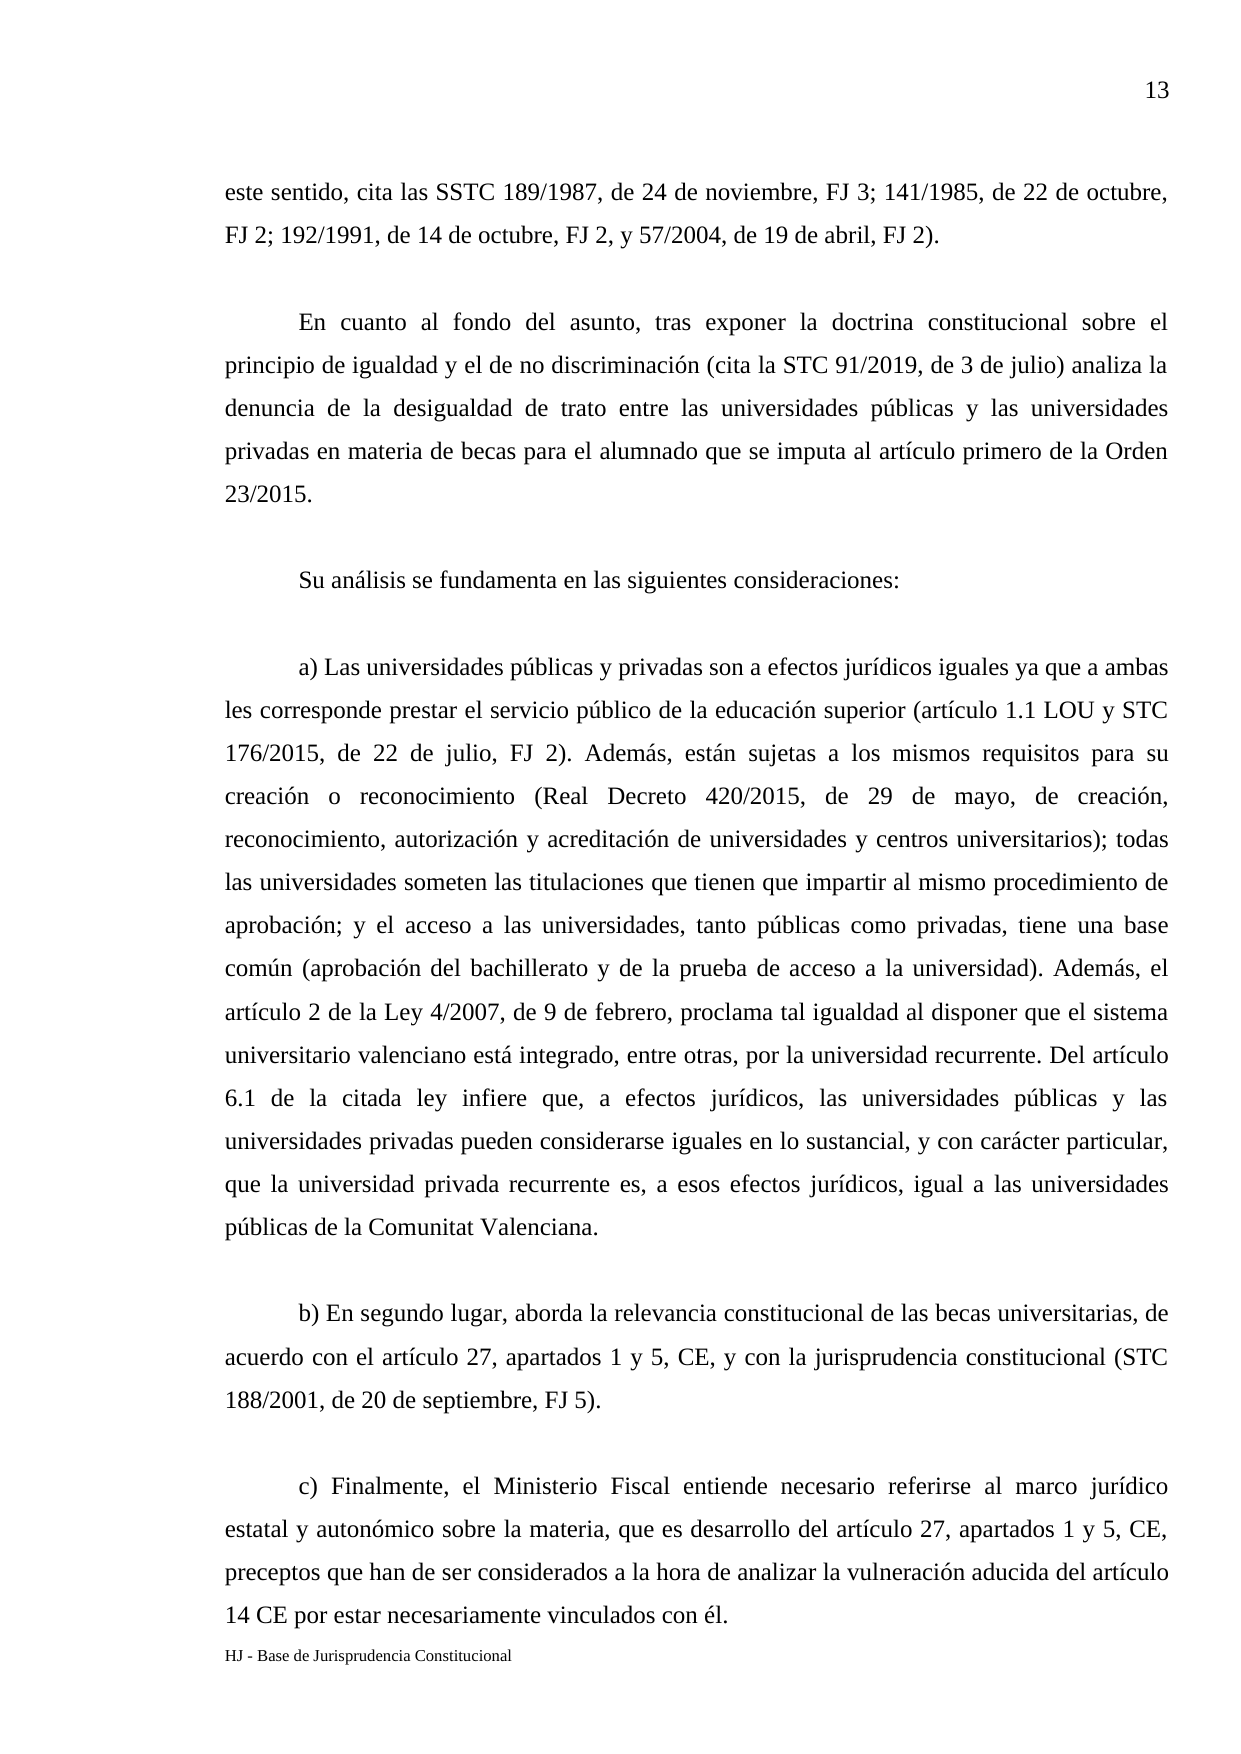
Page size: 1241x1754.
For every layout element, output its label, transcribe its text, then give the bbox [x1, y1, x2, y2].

text b) En segundo lugar, aborda la relevancia constitucional de las becas universitarias, de acuerdo con el artículo 27, apartados 1 y 5, CE, y con la jurisprudencia constitucional (STC 188/2001, de 20 de septiembre, FJ 5). [224, 1298, 1169, 1413]
text Su análisis se fundamenta en las siguientes consideraciones: [224, 565, 1169, 594]
text c) Finalmente, el Ministerio Fiscal entiende necesario referirse al marco jurídico estatal y autonómico sobre la materia, que es desarrollo del artículo 27, apartados 1 y 5, CE, preceptos que han de ser considerados a la hora de analizar la vulneración aducida del artículo 14 CE por estar necesariamente vinculados con él. [224, 1471, 1169, 1629]
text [224, 177, 1169, 249]
text En cuanto al fondo del asunto, tras exponer la doctrina constitucional sobre el principio de igualdad y el de no discriminación (cita la STC 91/2019, de 3 de julio) analiza la denuncia de la desigualdad de trato entre las universidades públicas y las universidades privadas en materia de becas para el alumnado que se imputa al artículo primero de la Orden 23/2015. [224, 307, 1169, 508]
text a) Las universidades públicas y privadas son a efectos jurídicos iguales ya que a ambas les corresponde prestar el servicio público de la educación superior (artículo 1.1 LOU y STC 176/2015, de 22 de julio, FJ 2). Además, están sujetas a los mismos requisitos para su creación o reconocimiento (Real Decreto 420/2015, de 29 de mayo, de creación, reconocimiento, autorización y acreditación de universidades y centros universitarios); todas las universidades someten las titulaciones que tienen que impartir al mismo procedimiento de aprobación; y el acceso a las universidades, tanto públicas como privadas, tiene una base común (aprobación del bachillerato y de la prueba de acceso a la universidad). Además, el artículo 2 de la Ley 4/2007, de 9 de febrero, proclama tal igualdad al disponer que el sistema universitario valenciano está integrado, entre otras, por la universidad recurrente. Del artículo 6.1 de la citada ley infiere que, a efectos jurídicos, las universidades públicas y las universidades privadas pueden considerarse iguales en lo sustancial, y con carácter particular, que la universidad privada recurrente es, a esos efectos jurídicos, igual a las universidades públicas de la Comunitat Valenciana. [224, 652, 1169, 1241]
